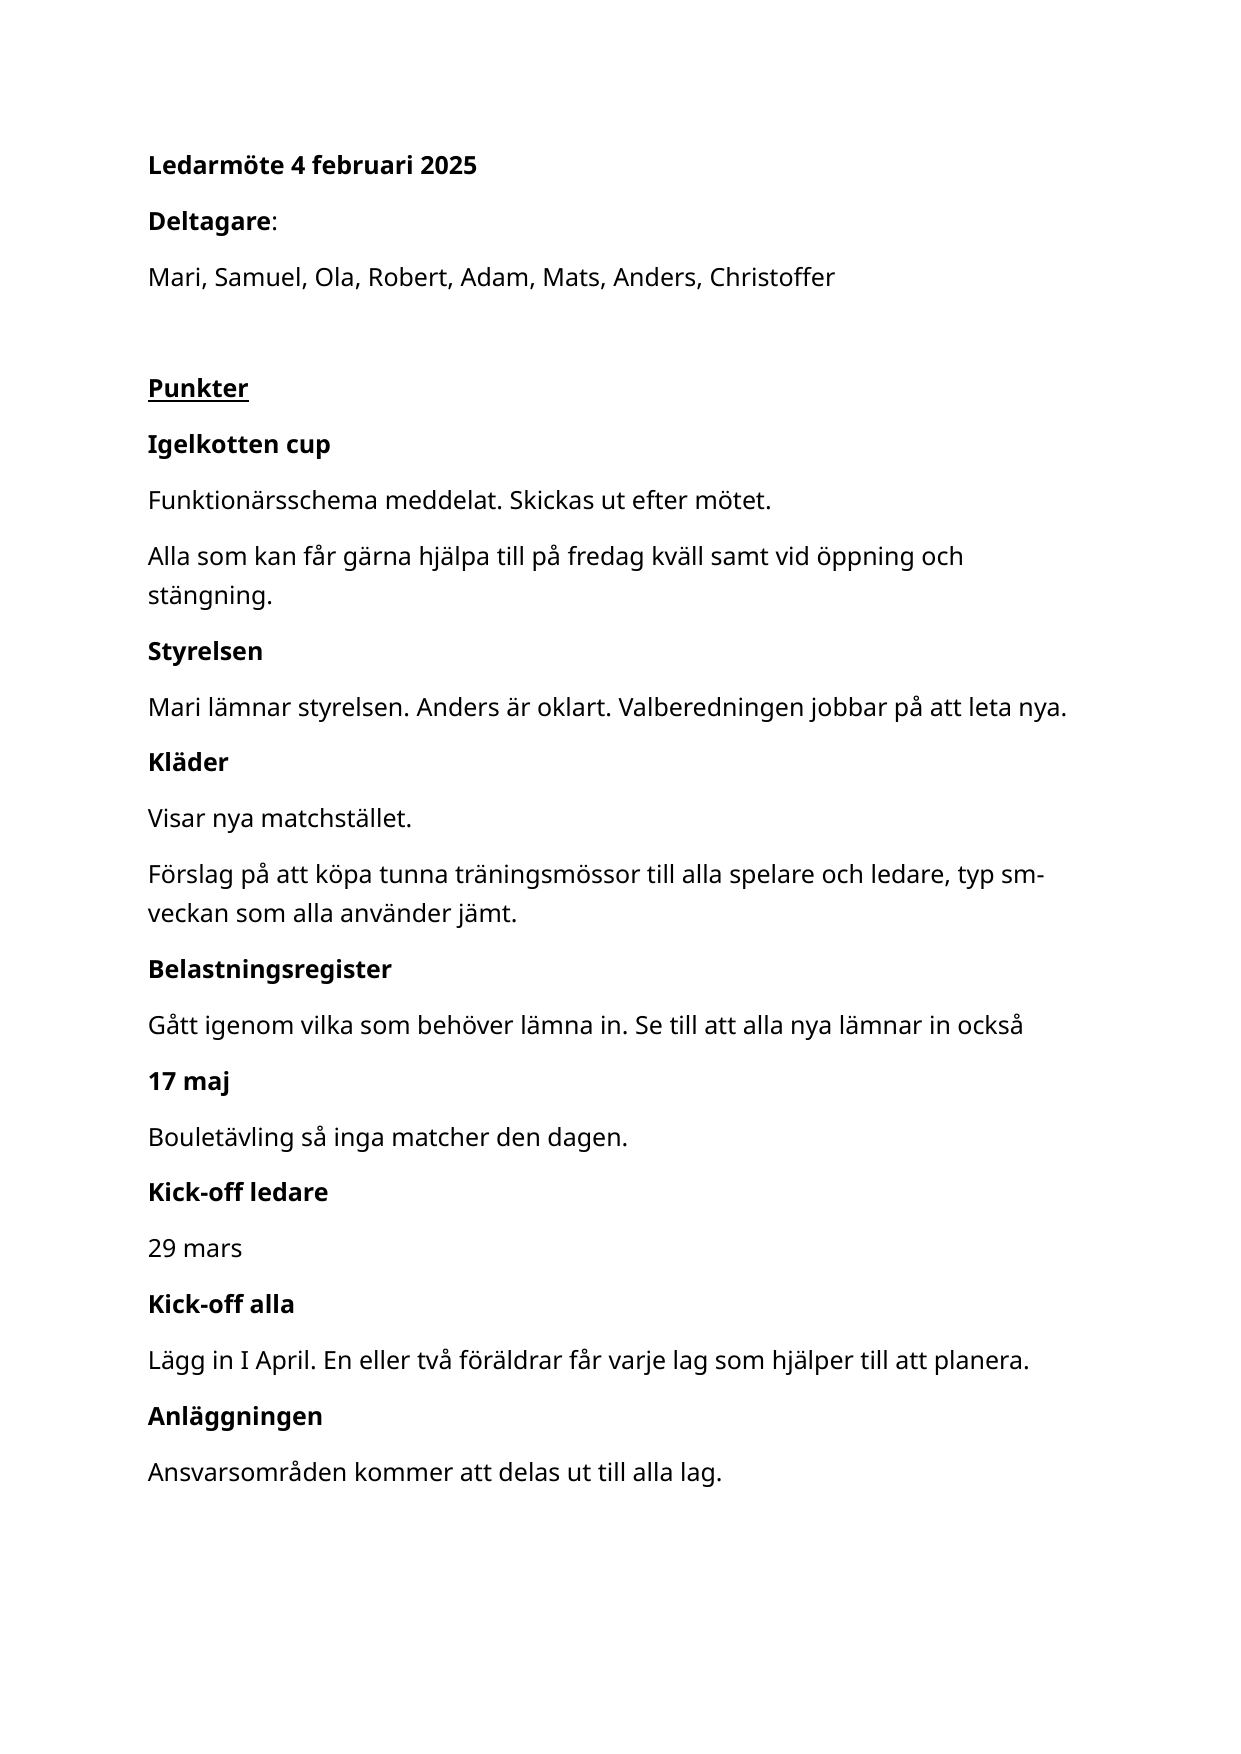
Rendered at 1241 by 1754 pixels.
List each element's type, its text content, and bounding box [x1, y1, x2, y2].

text Kläder [148, 745, 1093, 779]
text 29 mars [148, 1231, 1093, 1265]
text Anläggningen [148, 1398, 1093, 1432]
text Deltagare: [148, 203, 1093, 237]
text Gått igenom vilka som behöver lämna in. Se till att alla nya lämnar in också [148, 1008, 1093, 1042]
text Visar nya matchstället. [148, 801, 1093, 835]
text Kick-off alla [148, 1287, 1093, 1321]
text Ansvarsområden kommer att delas ut till alla lag. [148, 1454, 1093, 1488]
text Styrelsen [148, 633, 1093, 667]
text Mari lämnar styrelsen. Anders är oklart. Valberedningen jobbar på att leta nya. [148, 689, 1093, 723]
text 17 maj [148, 1063, 1093, 1097]
text Lägg in I April. En eller två föräldrar får varje lag som hjälper till att planera. [148, 1343, 1093, 1377]
text Punkter [148, 371, 1093, 405]
text Belastningsregister [148, 952, 1093, 986]
text Förslag på att köpa tunna träningsmössor till alla spelare och ledare, typ sm-veckan som alla använder jämt. [148, 857, 1093, 930]
text Bouletävling så inga matcher den dagen. [148, 1119, 1093, 1153]
text Igelkotten cup [148, 427, 1093, 461]
text Ledarmöte 4 februari 2025 [148, 148, 1093, 182]
text Alla som kan får gärna hjälpa till på fredag kväll samt vid öppning och stängning. [148, 538, 1093, 612]
text Funktionärsschema meddelat. Skickas ut efter mötet. [148, 483, 1093, 517]
text Kick-off ledare [148, 1175, 1093, 1209]
text Mari, Samuel, Ola, Robert, Adam, Mats, Anders, Christoffer [148, 259, 1093, 293]
